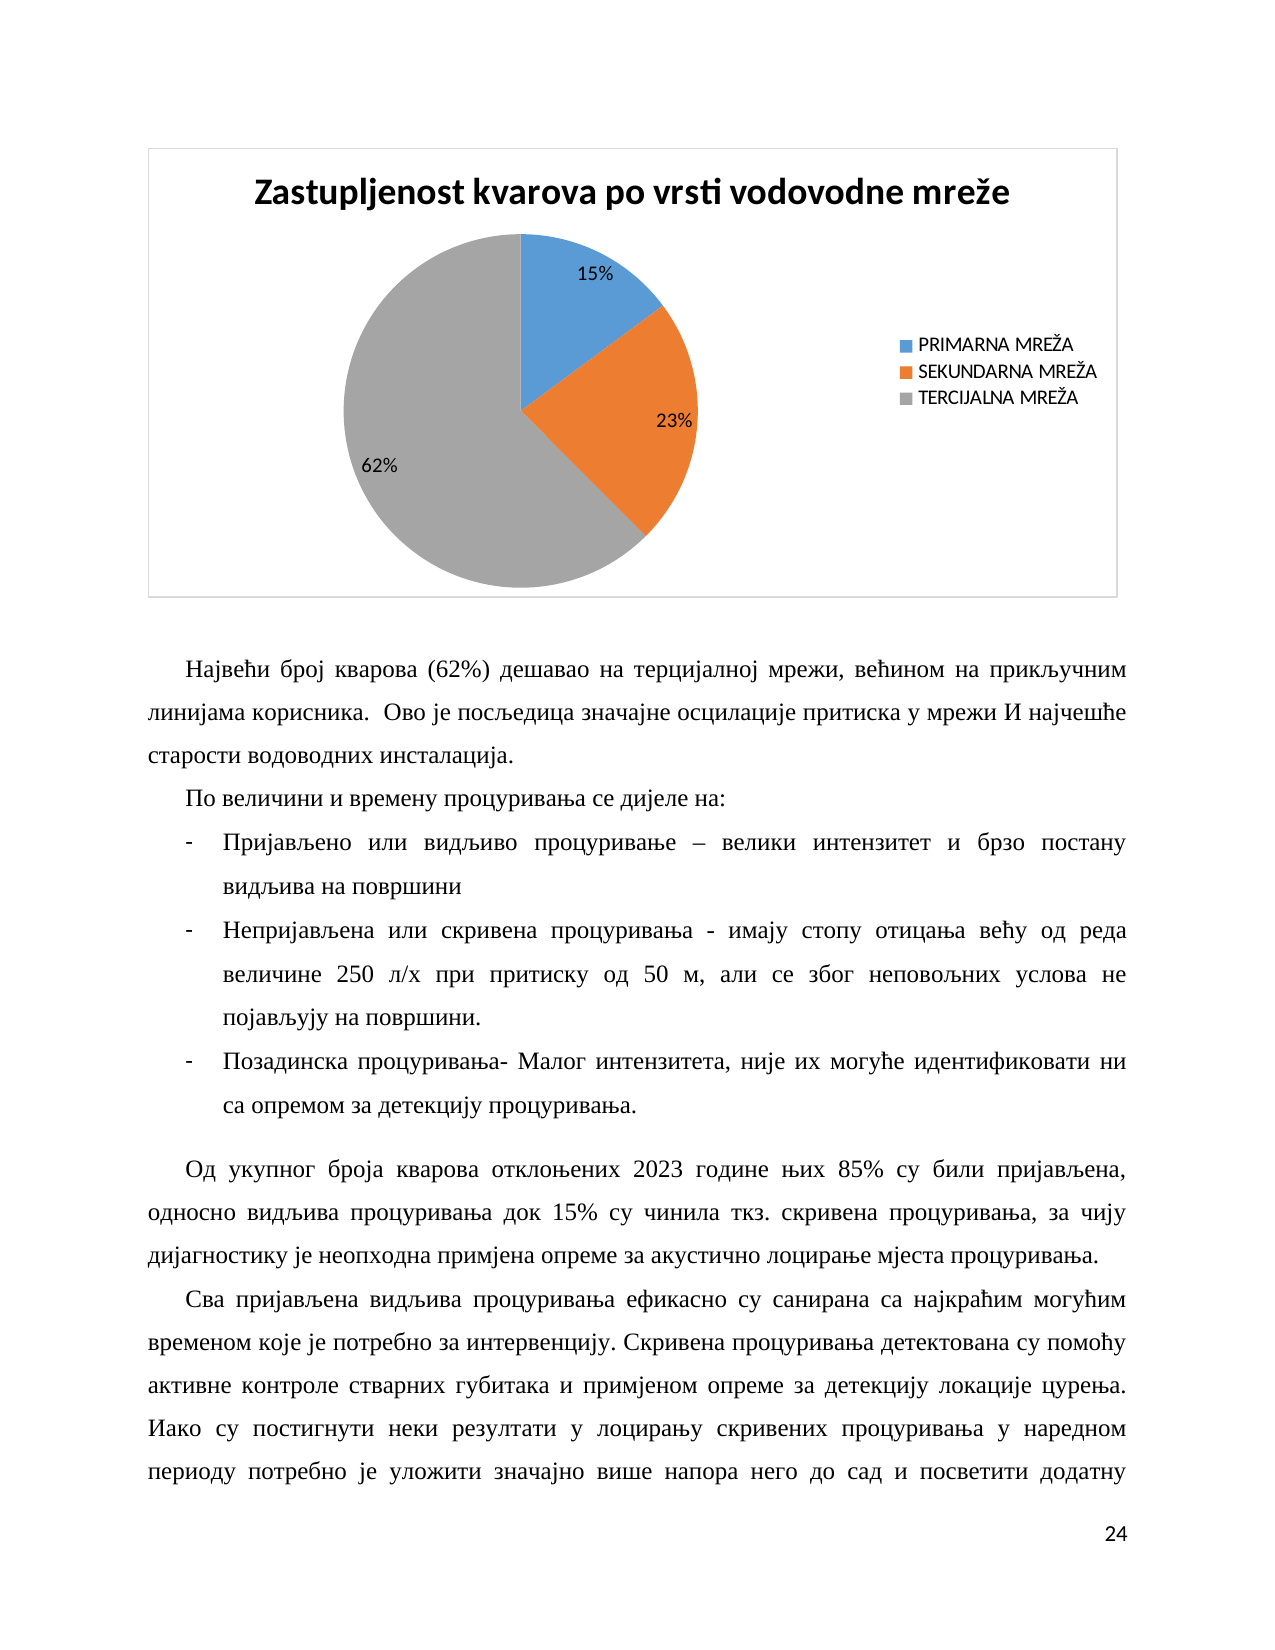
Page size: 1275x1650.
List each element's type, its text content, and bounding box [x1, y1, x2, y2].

text По величини и времену процуривања се дијеле на: [185, 783, 1127, 812]
text Највећи број кварова (62%) дешавао на терцијалној мрежи, већином на прикључним линијама корисника. Ово је посљедица значајне осцилације притиска у мрежи И најчешће старости водоводних инсталација. [148, 654, 1127, 769]
list Непријављена или скривена процуривања - имају стопу отицања већу од реда величине 250 л/х при притиску од 50 м, али се због неповољних услова не појављују на површини. [185, 914, 1127, 1031]
text Од укупног броја кварова отклоњених 2023 године њих 85% су били пријављена, односно видљива процуривања док 15% су чинила ткз. скривена процуривања, за чију дијагностику је неопходна примјена опреме за акустично лоцирање мјеста процуривања. [148, 1154, 1127, 1269]
list Пријављено или видљиво процуривање – велики интензитет и брзо постану видљива на површини [185, 826, 1127, 900]
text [148, 1284, 1127, 1485]
list Позадинска процуривања- Малог интензитета, није их могуће идентификовати ни са опремом за детекцију процуривања. [185, 1046, 1127, 1119]
